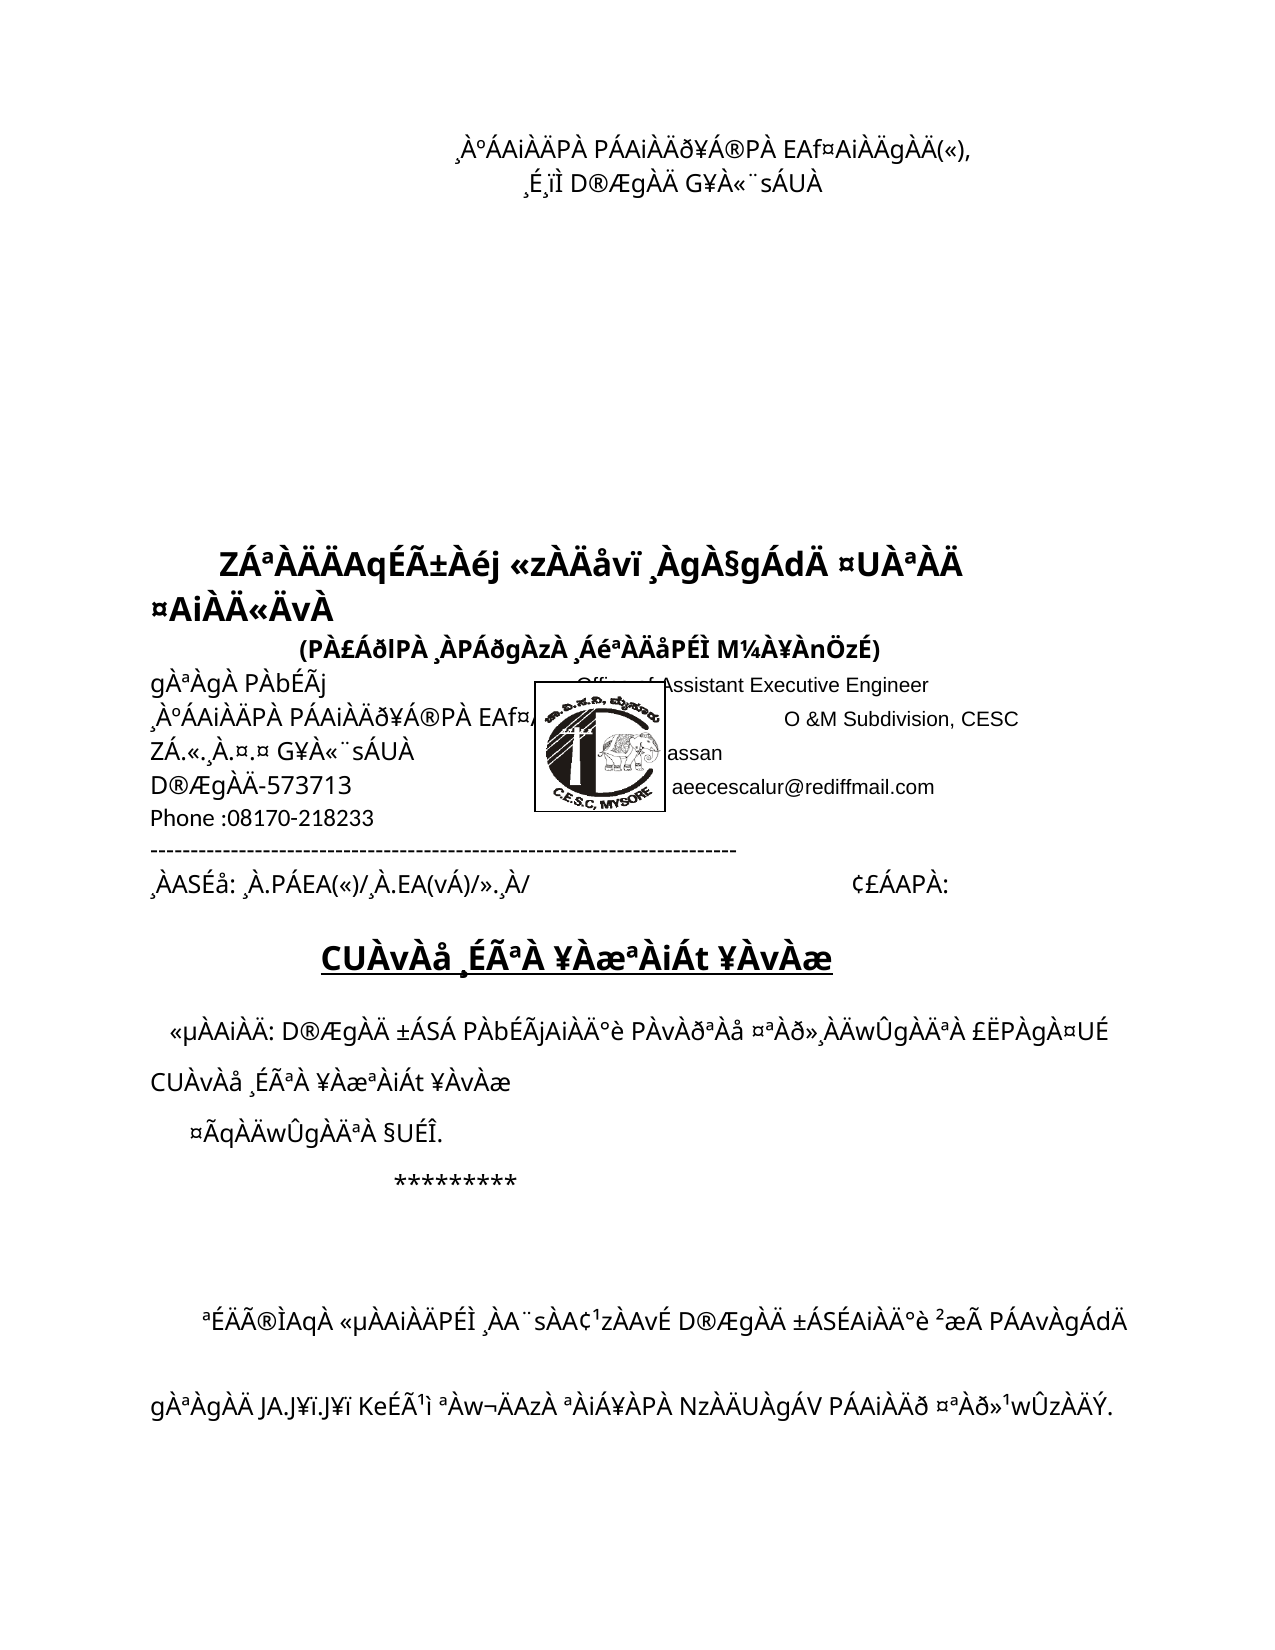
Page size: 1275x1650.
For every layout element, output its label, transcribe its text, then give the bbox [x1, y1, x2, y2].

text CUÀvÀå ¸ÉÃªÀ ¥ÀæªÀiÁt ¥ÀvÀæ [225, 934, 1144, 980]
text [150, 1303, 1144, 1422]
text D®ÆgÀÄ-573713 Email id: aeecescalur@rediffmail.com [666, 768, 1159, 802]
text «µÀAiÀÄ: D®ÆgÀÄ ±ÁSÁ PÀbÉÃjAiÀÄ°è PÀvÀðªÀå ¤ªÀð»¸ÀÄwÛgÀÄªÀ £ËPÀgÀ¤UÉ CUÀvÀå ¸ÉÃªÀ ¥ÀæªÀiÁt ¥ÀvÀæ [150, 1014, 1144, 1099]
text gÀªÀgÀ PÀbÉÃj Office of Assistant Executive Engineer ¸ÀºÁAiÀÄPÀ PÁAiÀÄð¥Á®PÀ EAf¤AiÀÄgÀÄ(«), O &M Subdivision, CESC [150, 665, 1125, 733]
text ¸É¸ïÌ D®ÆgÀÄ G¥À«¨sÁUÀ [225, 166, 1144, 200]
picture [536, 683, 664, 811]
text ZÁ.«.¸À.¤.¤ G¥À«¨sÁUÀ Alur Hassan [666, 733, 1125, 768]
text ¸ÀºÁAiÀÄPÀ PÁAiÀÄð¥Á®PÀ EAf¤AiÀÄgÀÄ(«), [150, 132, 1125, 166]
text D®ÆgÀÄ-573713 Email id: aeecescalur@rediffmail.com [150, 768, 534, 802]
text ------------------------------------------------------------------------- [150, 832, 1159, 866]
text ¤ÃqÀÄwÛgÀÄªÀ §UÉÎ. [150, 1116, 1144, 1150]
text ¸ÀASÉå: ¸À.PÁEA(«)/¸À.EA(vÁ)/».¸À/ ¢£ÁAPÀ: [150, 866, 1125, 900]
text (PÀ£ÁðlPÀ ¸ÀPÁðgÀzÀ ¸ÁéªÀÄåPÉÌ M¼À¥ÀnÖzÉ) [150, 631, 1125, 665]
text Phone :08170-218233 [150, 802, 1159, 832]
text ********* [225, 1167, 1144, 1201]
text ZÁªÀÄÄAqÉÃ±Àéj «zÀÄåvï ¸ÀgÀ§gÁdÄ ¤UÀªÀÄ ¤AiÀÄ«ÄvÀ [150, 541, 1125, 631]
text ZÁ.«.¸À.¤.¤ G¥À«¨sÁUÀ Alur Hassan [150, 733, 534, 768]
